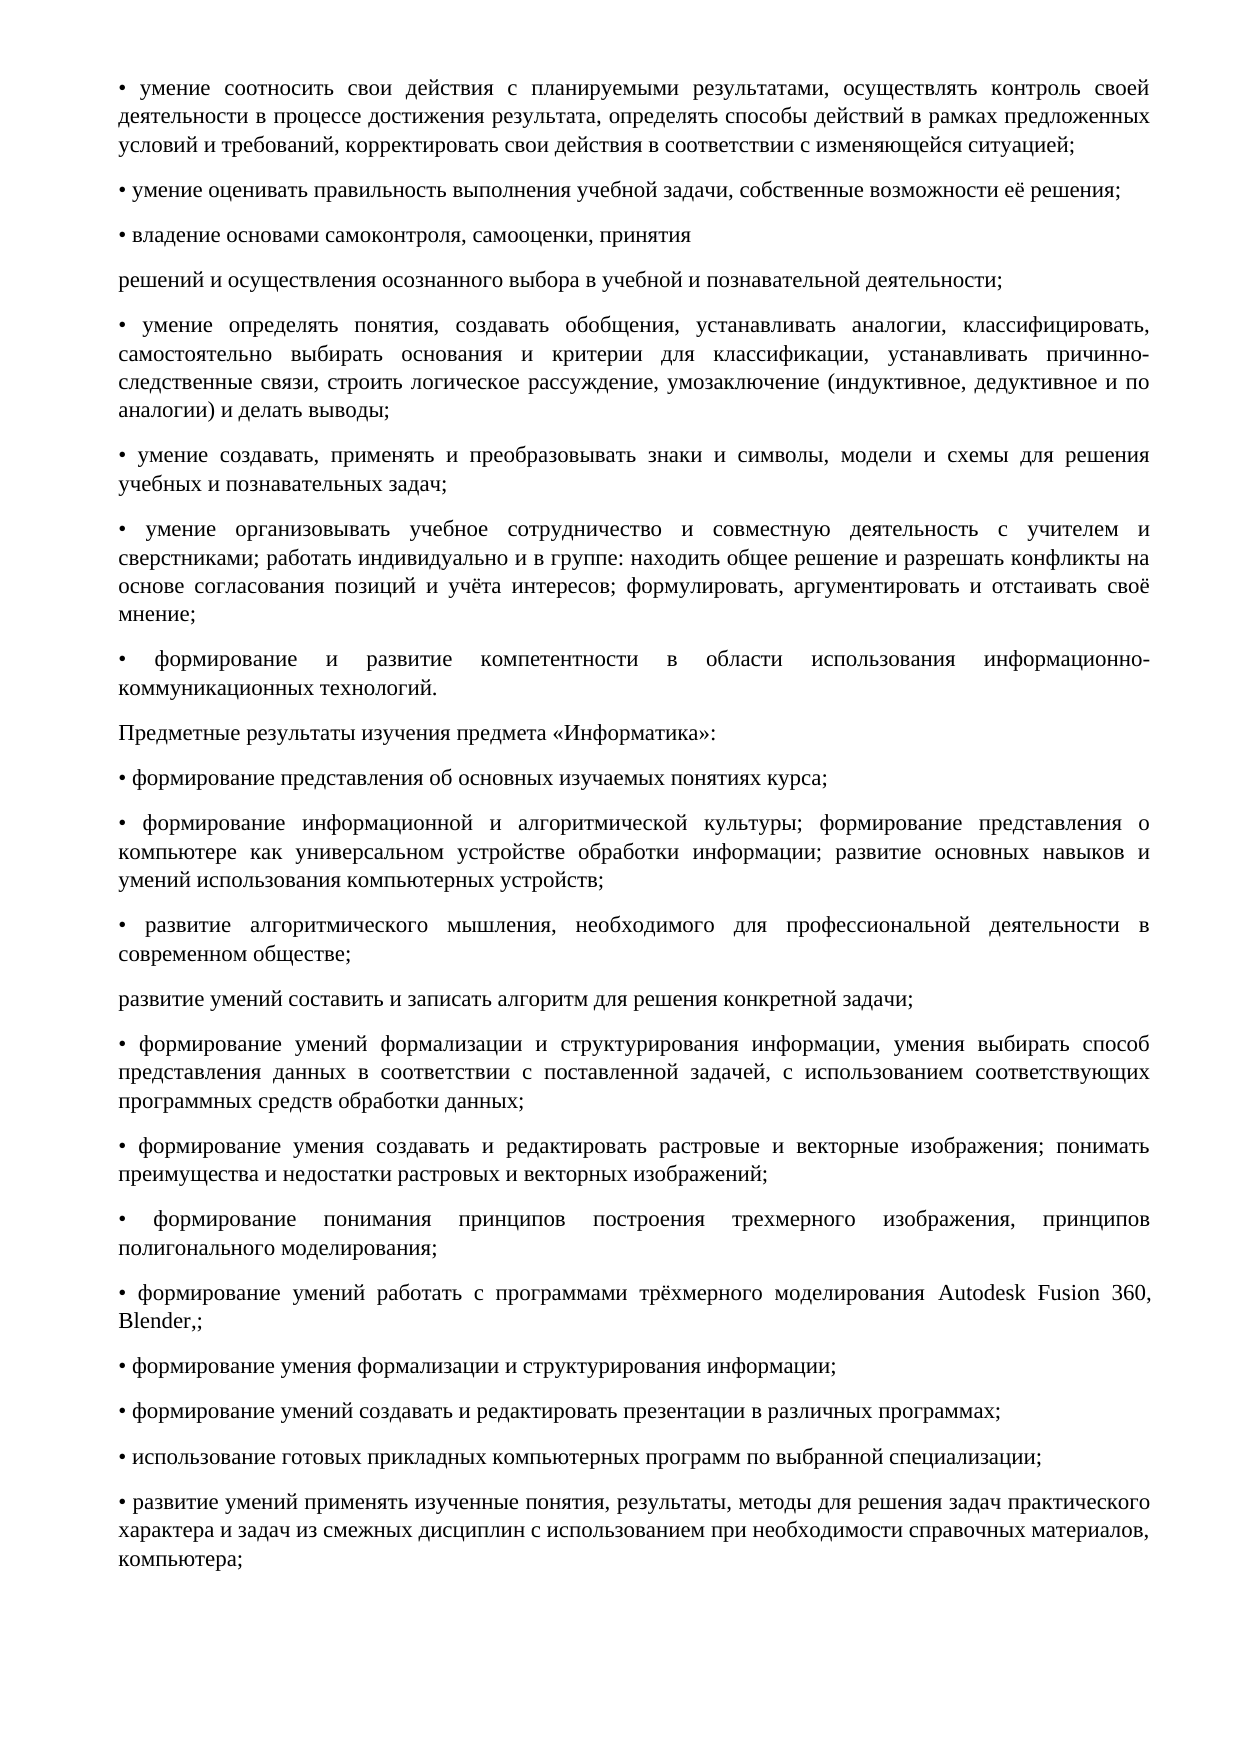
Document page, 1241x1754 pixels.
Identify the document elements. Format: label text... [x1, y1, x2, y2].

text • формирование и развитие компетентности в области использования информационно-коммуникационных технологий. [118, 646, 1152, 700]
text • использование готовых прикладных компьютерных программ по выбранной специализации; [118, 1443, 1152, 1469]
text развитие умений составить и записать алгоритм для решения конкретной задачи; [118, 985, 1152, 1011]
text • формирование умения создавать и редактировать растровые и векторные изображения; понимать преимущества и недостатки растровых и векторных изображений; [118, 1132, 1152, 1187]
text • умение оценивать правильность выполнения учебной задачи, собственные возможности её решения; [118, 176, 1152, 202]
text • формирование понимания принципов построения трехмерного изображения, принципов полигонального моделирования; [118, 1205, 1152, 1260]
text • развитие алгоритмического мышления, необходимого для профессиональной деятельности в современном обществе; [118, 911, 1152, 966]
text • формирование информационной и алгоритмической культуры; формирование представления о компьютере как универсальном устройстве обработки информации; развитие основных навыков и умений использования компьютерных устройств; [118, 809, 1152, 892]
text • формирование умений работать с программами трёхмерного моделирования Autodesk Fusion 360, Blender,; [118, 1279, 1152, 1334]
text • развитие умений применять изученные понятия, результаты, методы для решения задач практического характера и задач из смежных дисциплин с использованием при необходимости справочных материалов, компьютера; [118, 1488, 1152, 1571]
text • умение соотносить свои действия с планируемыми результатами, осуществлять контроль своей деятельности в процессе достижения результата, определять способы действий в рамках предложенных условий и требований, корректировать свои действия в соответствии с изменяющейся ситуацией; [118, 74, 1152, 157]
text • формирование умений формализации и структурирования информации, умения выбирать способ представления данных в соответствии с поставленной задачей, с использованием соответствующих программных средств обработки данных; [118, 1030, 1152, 1113]
text • умение определять понятия, создавать обобщения, устанавливать аналогии, классифицировать, самостоятельно выбирать основания и критерии для классификации, устанавливать причинно-следственные связи, строить логическое рассуждение, умозаключение (индуктивное, дедуктивное и по аналогии) и делать выводы; [118, 311, 1152, 423]
text • умение создавать, применять и преобразовывать знаки и символы, модели и схемы для решения учебных и познавательных задач; [118, 442, 1152, 496]
text Предметные результаты изучения предмета «Информатика»: [118, 719, 1152, 745]
text • умение организовывать учебное сотрудничество и совместную деятельность с учителем и сверстниками; работать индивидуально и в группе: находить общее решение и разрешать конфликты на основе согласования позиций и учёта интересов; формулировать, аргументировать и отстаивать своё мнение; [118, 515, 1152, 627]
text • владение основами самоконтроля, самооценки, принятия [118, 221, 1152, 247]
text решений и осуществления осознанного выбора в учебной и познавательной деятельности; [118, 266, 1152, 292]
text • формирование умений создавать и редактировать презентации в различных программах; [118, 1398, 1152, 1424]
text • формирование представления об основных изучаемых понятиях курса; [118, 764, 1152, 791]
text • формирование умения формализации и структурирования информации; [118, 1352, 1152, 1379]
